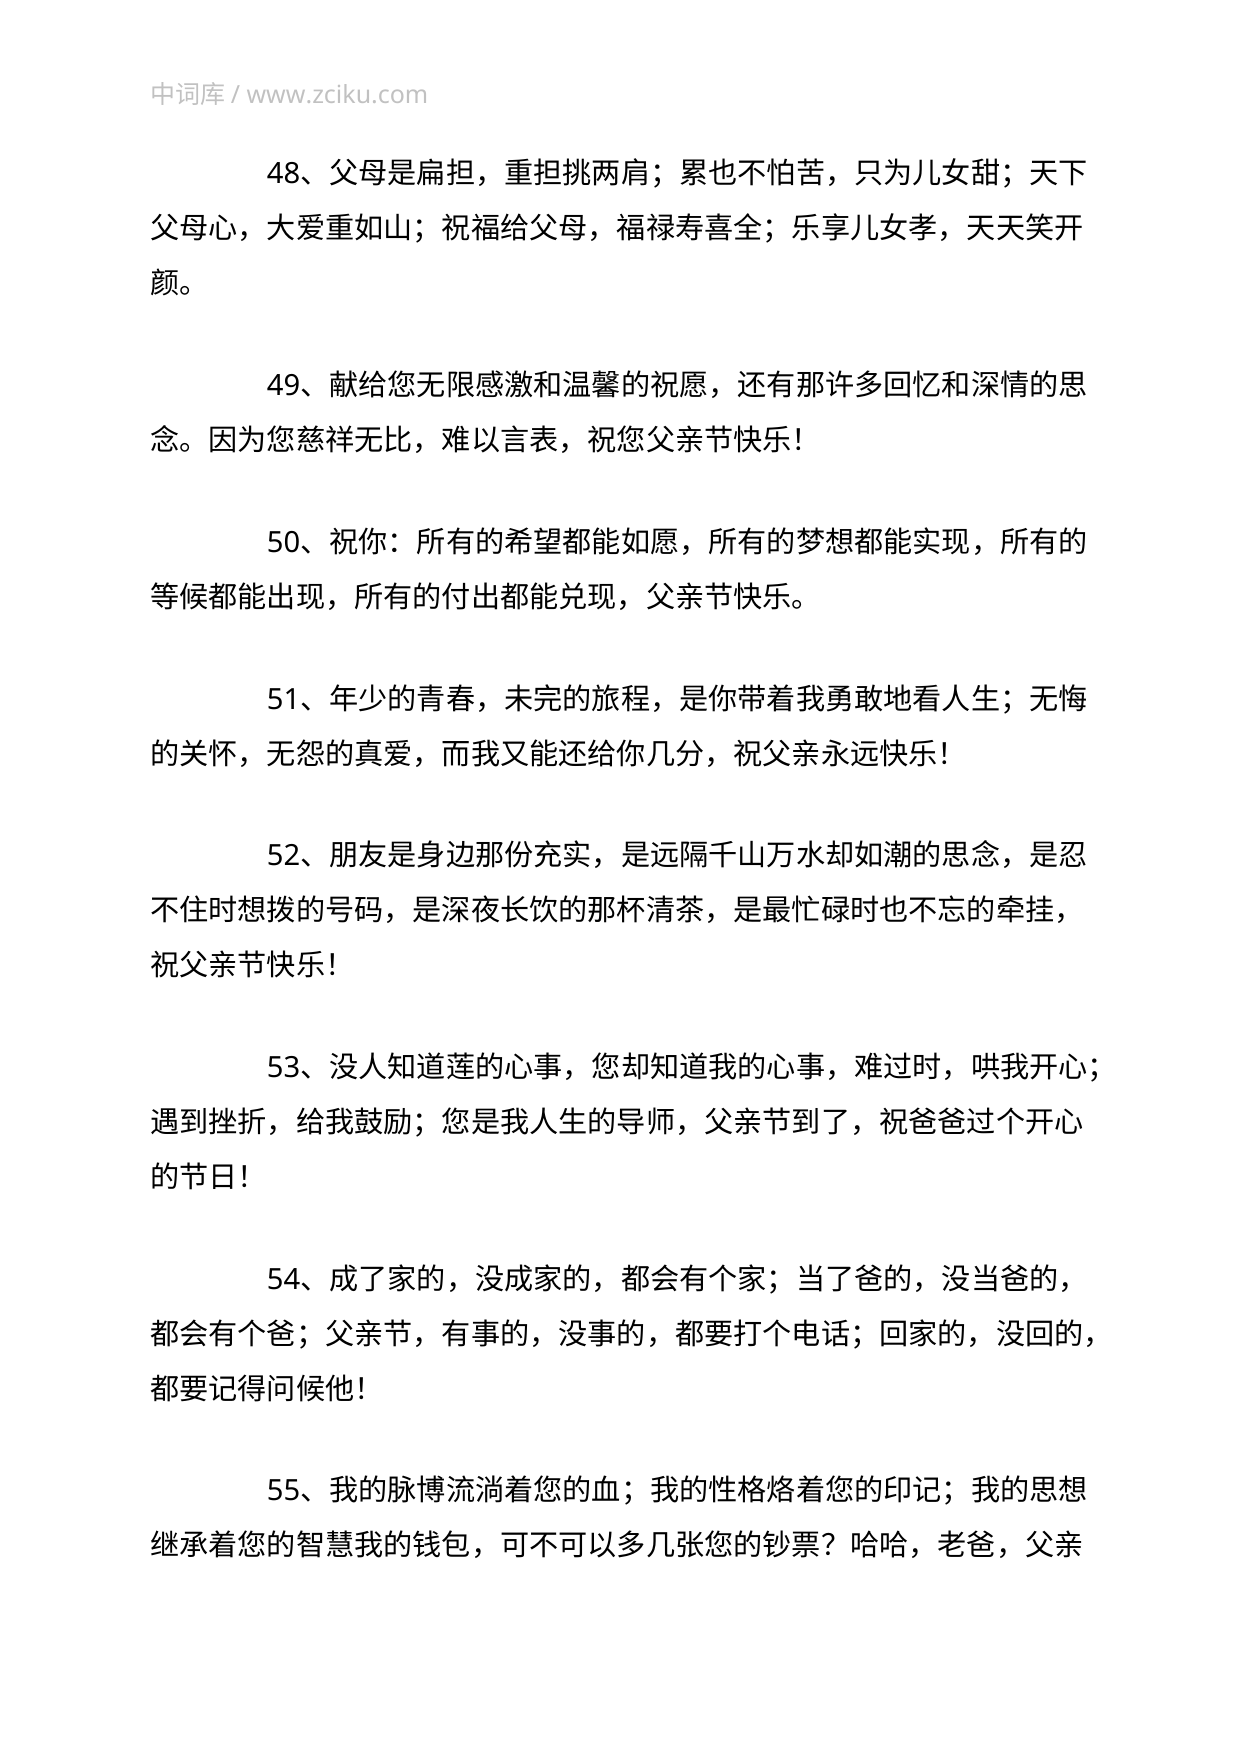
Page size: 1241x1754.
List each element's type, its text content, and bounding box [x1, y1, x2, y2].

text 52、朋友是身边那份充实，是远隔千山万水却如潮的思念，是忍不住时想拨的号码，是深夜长饮的那杯清茶，是最忙碌时也不忘的牵挂，祝父亲节快乐！ [150, 832, 1090, 984]
text 51、年少的青春，未完的旅程，是你带着我勇敢地看人生；无悔的关怀，无怨的真爱，而我又能还给你几分，祝父亲永远快乐！ [150, 675, 1090, 772]
text 49、献给您无限感激和温馨的祝愿，还有那许多回忆和深情的思念。因为您慈祥无比，难以言表，祝您父亲节快乐！ [150, 362, 1090, 459]
text 54、成了家的，没成家的，都会有个家；当了爸的，没当爸的，都会有个爸；父亲节，有事的，没事的，都要打个电话；回家的，没回的，都要记得问候他！ [150, 1255, 1090, 1407]
text 48、父母是扁担，重担挑两肩；累也不怕苦，只为儿女甜；天下父母心，大爱重如山；祝福给父母，福禄寿喜全；乐享儿女孝，天天笑开颜。 [150, 150, 1090, 302]
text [150, 1467, 1090, 1564]
text 50、祝你：所有的希望都能如愿，所有的梦想都能实现，所有的等候都能出现，所有的付出都能兑现，父亲节快乐。 [150, 518, 1090, 616]
text 53、没人知道莲的心事，您却知道我的心事，难过时，哄我开心；遇到挫折，给我鼓励；您是我人生的导师，父亲节到了，祝爸爸过个开心的节日！ [150, 1044, 1090, 1196]
